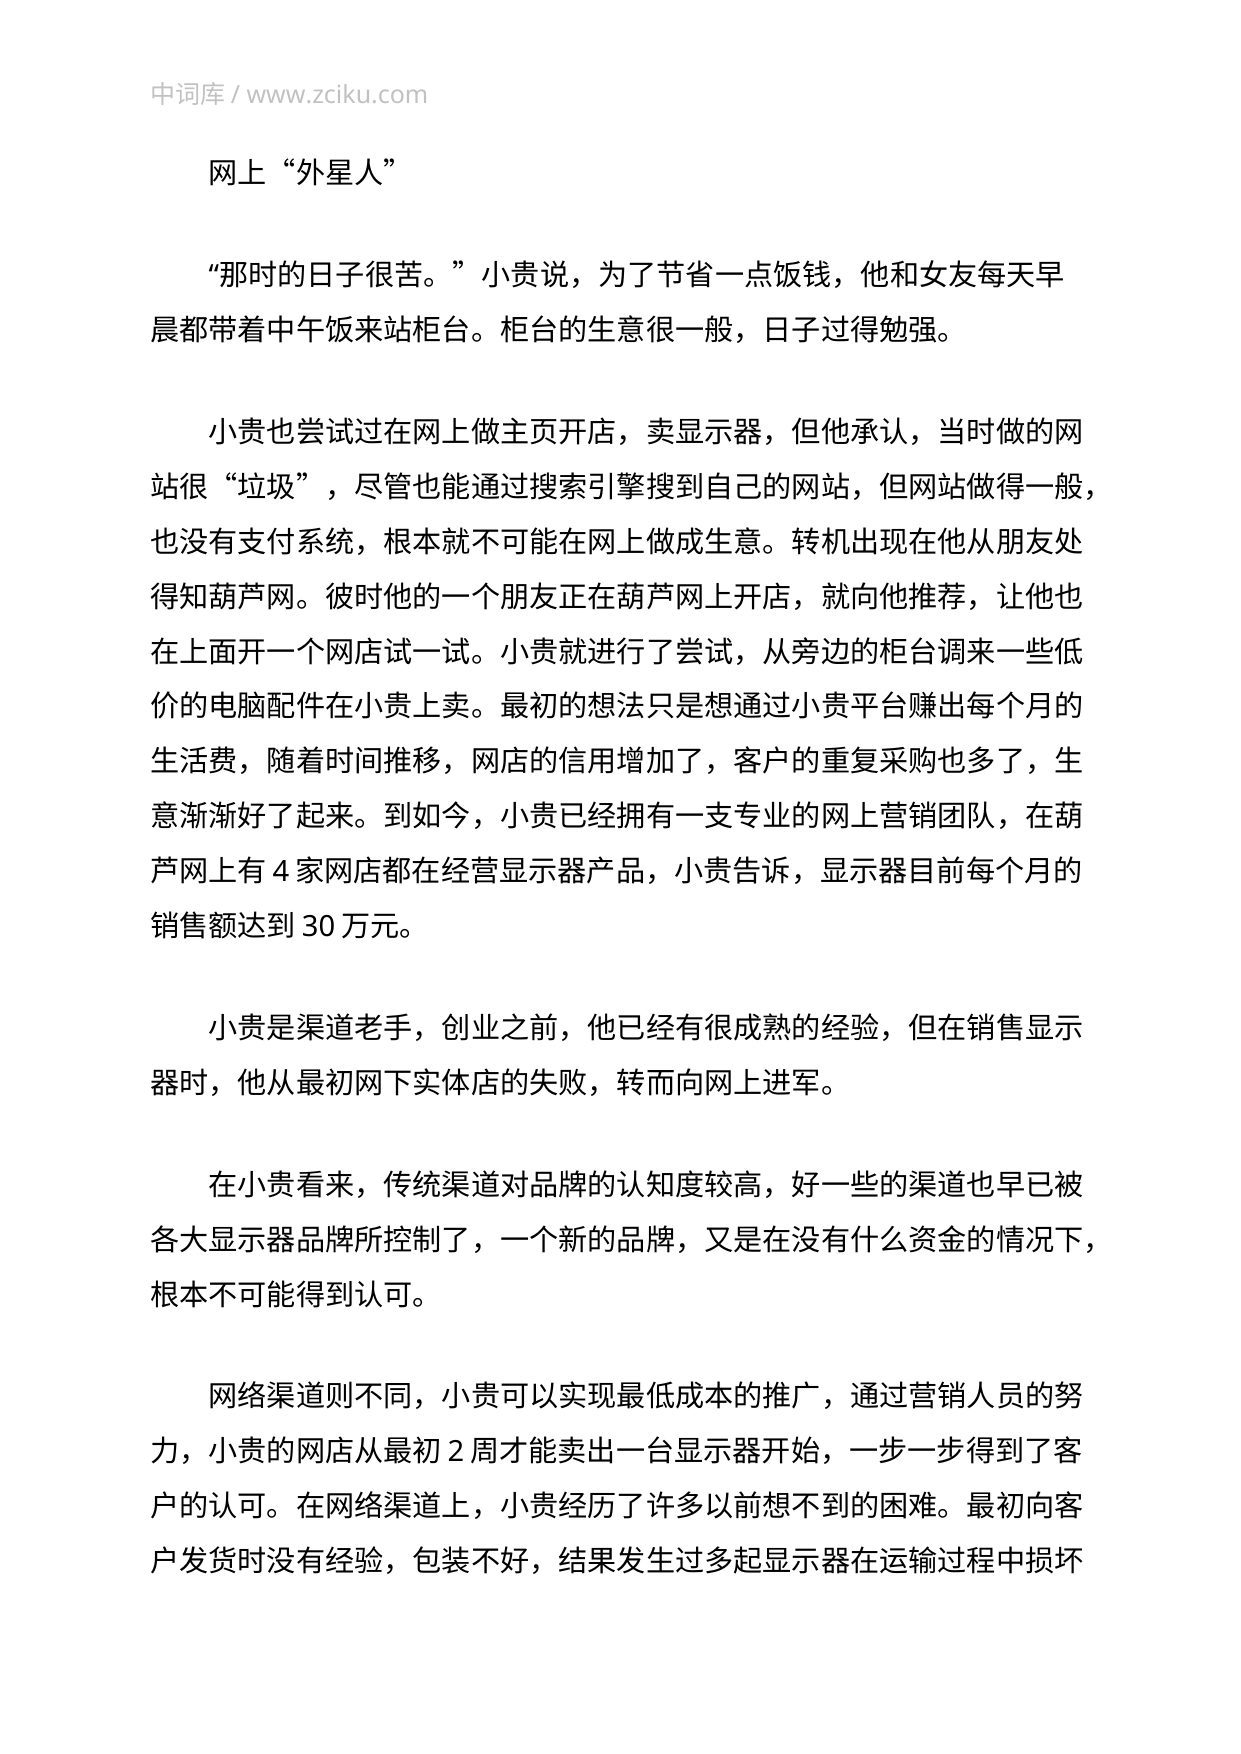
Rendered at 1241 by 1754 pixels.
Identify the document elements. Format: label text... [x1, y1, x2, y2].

text 网上“外星人” [150, 150, 1090, 192]
text 在小贵看来，传统渠道对品牌的认知度较高，好一些的渠道也早已被各大显示器品牌所控制了，一个新的品牌，又是在没有什么资金的情况下，根本不可能得到认可。 [150, 1161, 1090, 1313]
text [150, 1373, 1090, 1580]
text “那时的日子很苦。”小贵说，为了节省一点饭钱，他和女友每天早晨都带着中午饭来站柜台。柜台的生意很一般，日子过得勉强。 [150, 252, 1090, 349]
text 小贵也尝试过在网上做主页开店，卖显示器，但他承认，当时做的网站很“垃圾”，尽管也能通过搜索引擎搜到自己的网站，但网站做得一般，也没有支付系统，根本就不可能在网上做成生意。转机出现在他从朋友处得知葫芦网。彼时他的一个朋友正在葫芦网上开店，就向他推荐，让他也在上面开一个网店试一试。小贵就进行了尝试，从旁边的柜台调来一些低价的电脑配件在小贵上卖。最初的想法只是想通过小贵平台赚出每个月的生活费，随着时间推移，网店的信用增加了，客户的重复采购也多了，生意渐渐好了起来。到如今，小贵已经拥有一支专业的网上营销团队，在葫芦网上有4家网店都在经营显示器产品，小贵告诉，显示器目前每个月的销售额达到30万元。 [150, 408, 1090, 945]
text 小贵是渠道老手，创业之前，他已经有很成熟的经验，但在销售显示器时，他从最初网下实体店的失败，转而向网上进军。 [150, 1005, 1090, 1102]
